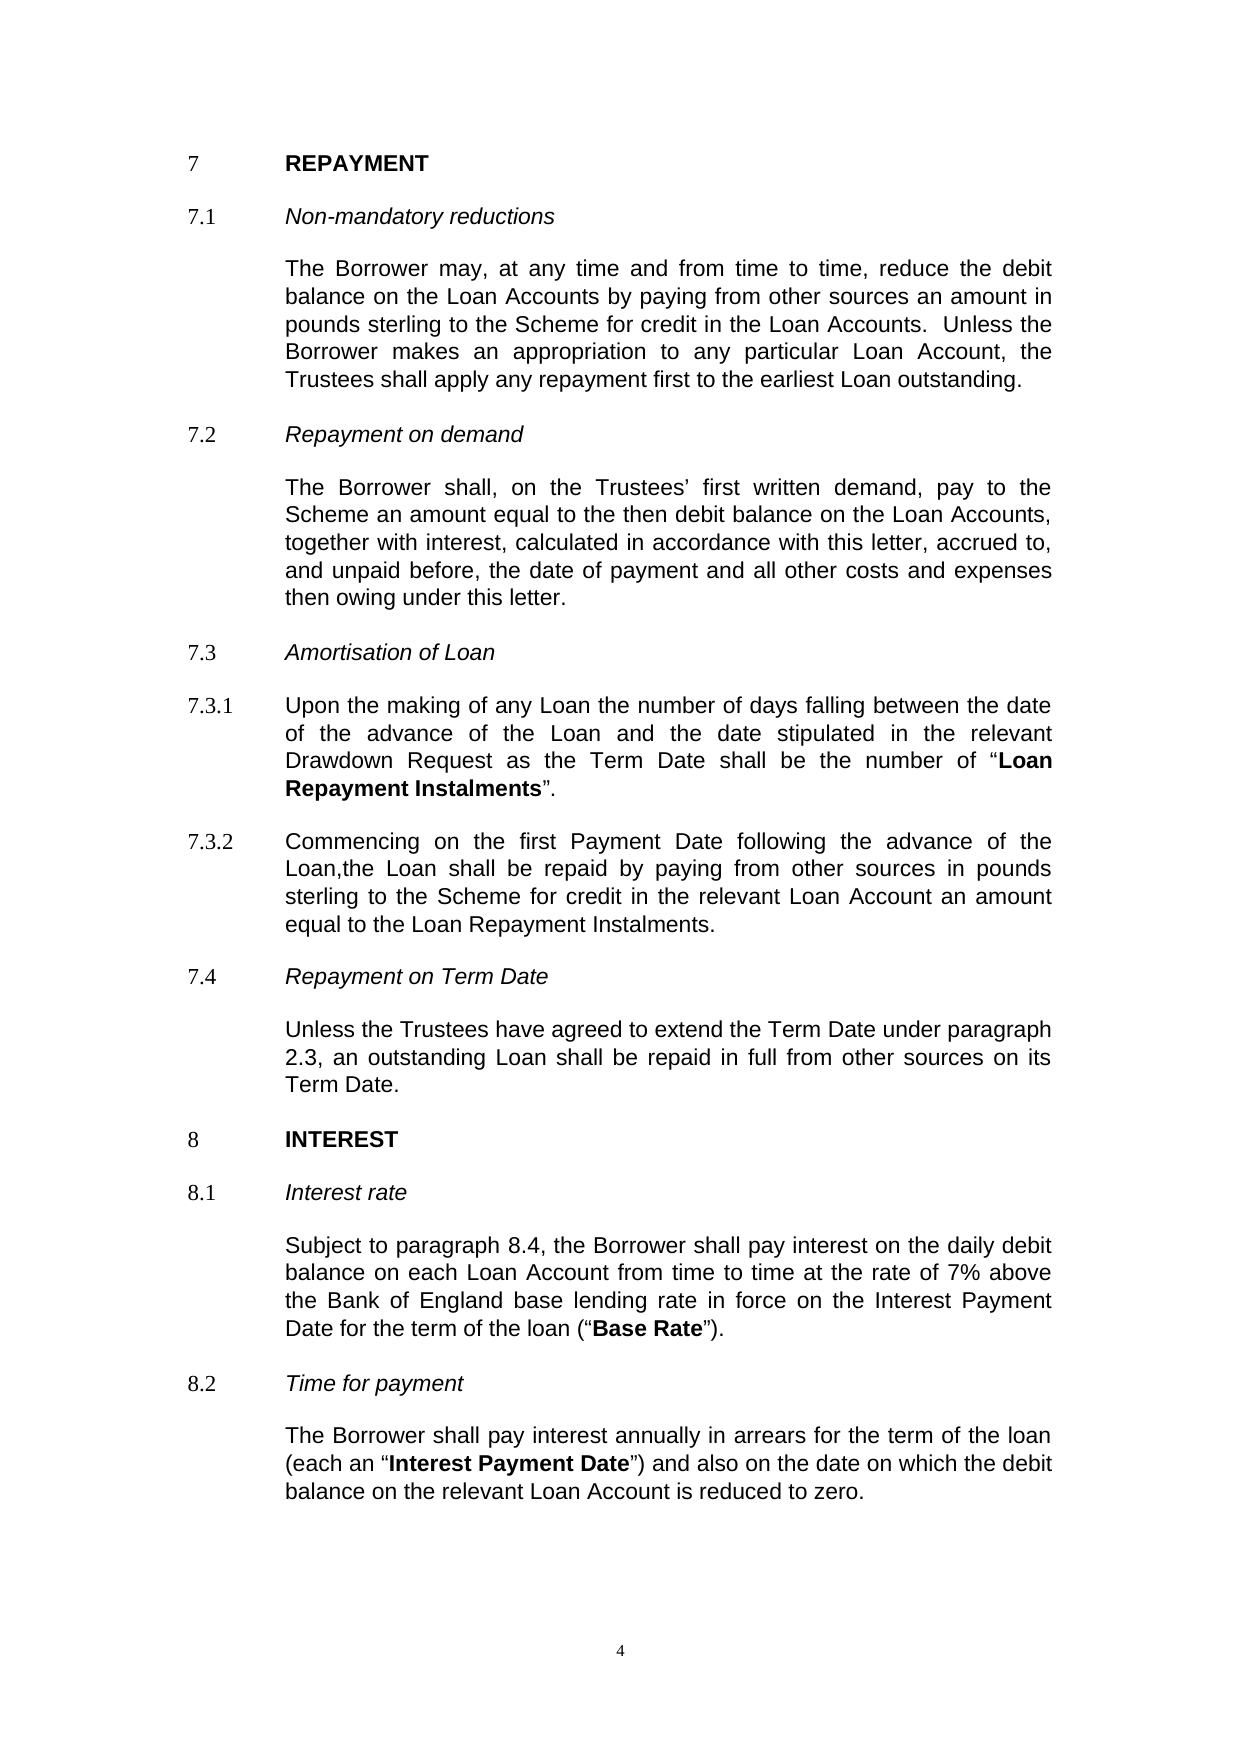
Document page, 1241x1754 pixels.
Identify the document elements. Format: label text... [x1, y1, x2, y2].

subtitle Repayment on demand [187, 421, 1053, 447]
subtitle Non-mandatory reductions [187, 203, 1053, 229]
text The Borrower shall, on the Trustees’ first written demand, pay to the Scheme an amount equal to the then debit balance on the Loan Accounts, together with interest, calculated in accordance with this letter, accrued to, and unpaid before, the date of payment and all other costs and expenses then owing under this letter. [285, 474, 1053, 611]
text Subject to paragraph 8.4, the Borrower shall pay interest on the daily debit balance on each Loan Account from time to time at the rate of 7% above the Bank of England base lending rate in force on the Interest Payment Date for the term of the loan (“Base Rate”). [285, 1232, 1053, 1341]
subtitle Commencing on the first Payment Date following the advance of the Loan,the Loan shall be repaid by paying from other sources in pounds sterling to the Scheme for credit in the relevant Loan Account an amount equal to the Loan Repayment Instalments. [187, 828, 1053, 937]
subtitle INTEREST [187, 1126, 1053, 1153]
subtitle Amortisation of Loan [187, 639, 1053, 666]
text Unless the Trustees have agreed to extend the Term Date under paragraph 2.3, an outstanding Loan shall be repaid in full from other sources on its Term Date. [285, 1016, 1053, 1097]
text The Borrower shall pay interest annually in arrears for the term of the loan (each an “Interest Payment Date”) and also on the date on which the debit balance on the relevant Loan Account is reduced to zero. [285, 1422, 1053, 1504]
subtitle Repayment on Term Date [187, 963, 1053, 989]
subtitle Upon the making of any Loan the number of days falling between the date of the advance of the Loan and the date stipulated in the relevant Drawdown Request as the Term Date shall be the number of “Loan Repayment Instalments”. [187, 692, 1053, 801]
text The Borrower may, at any time and from time to time, reduce the debit balance on the Loan Accounts by paying from other sources an amount in pounds sterling to the Scheme for credit in the Loan Accounts. Unless the Borrower makes an appropriation to any particular Loan Account, the Trustees shall apply any repayment first to the earliest Loan outstanding. [285, 255, 1053, 392]
subtitle Time for payment [187, 1370, 1053, 1396]
subtitle REPAYMENT [187, 150, 1053, 176]
subtitle Interest rate [187, 1179, 1053, 1205]
